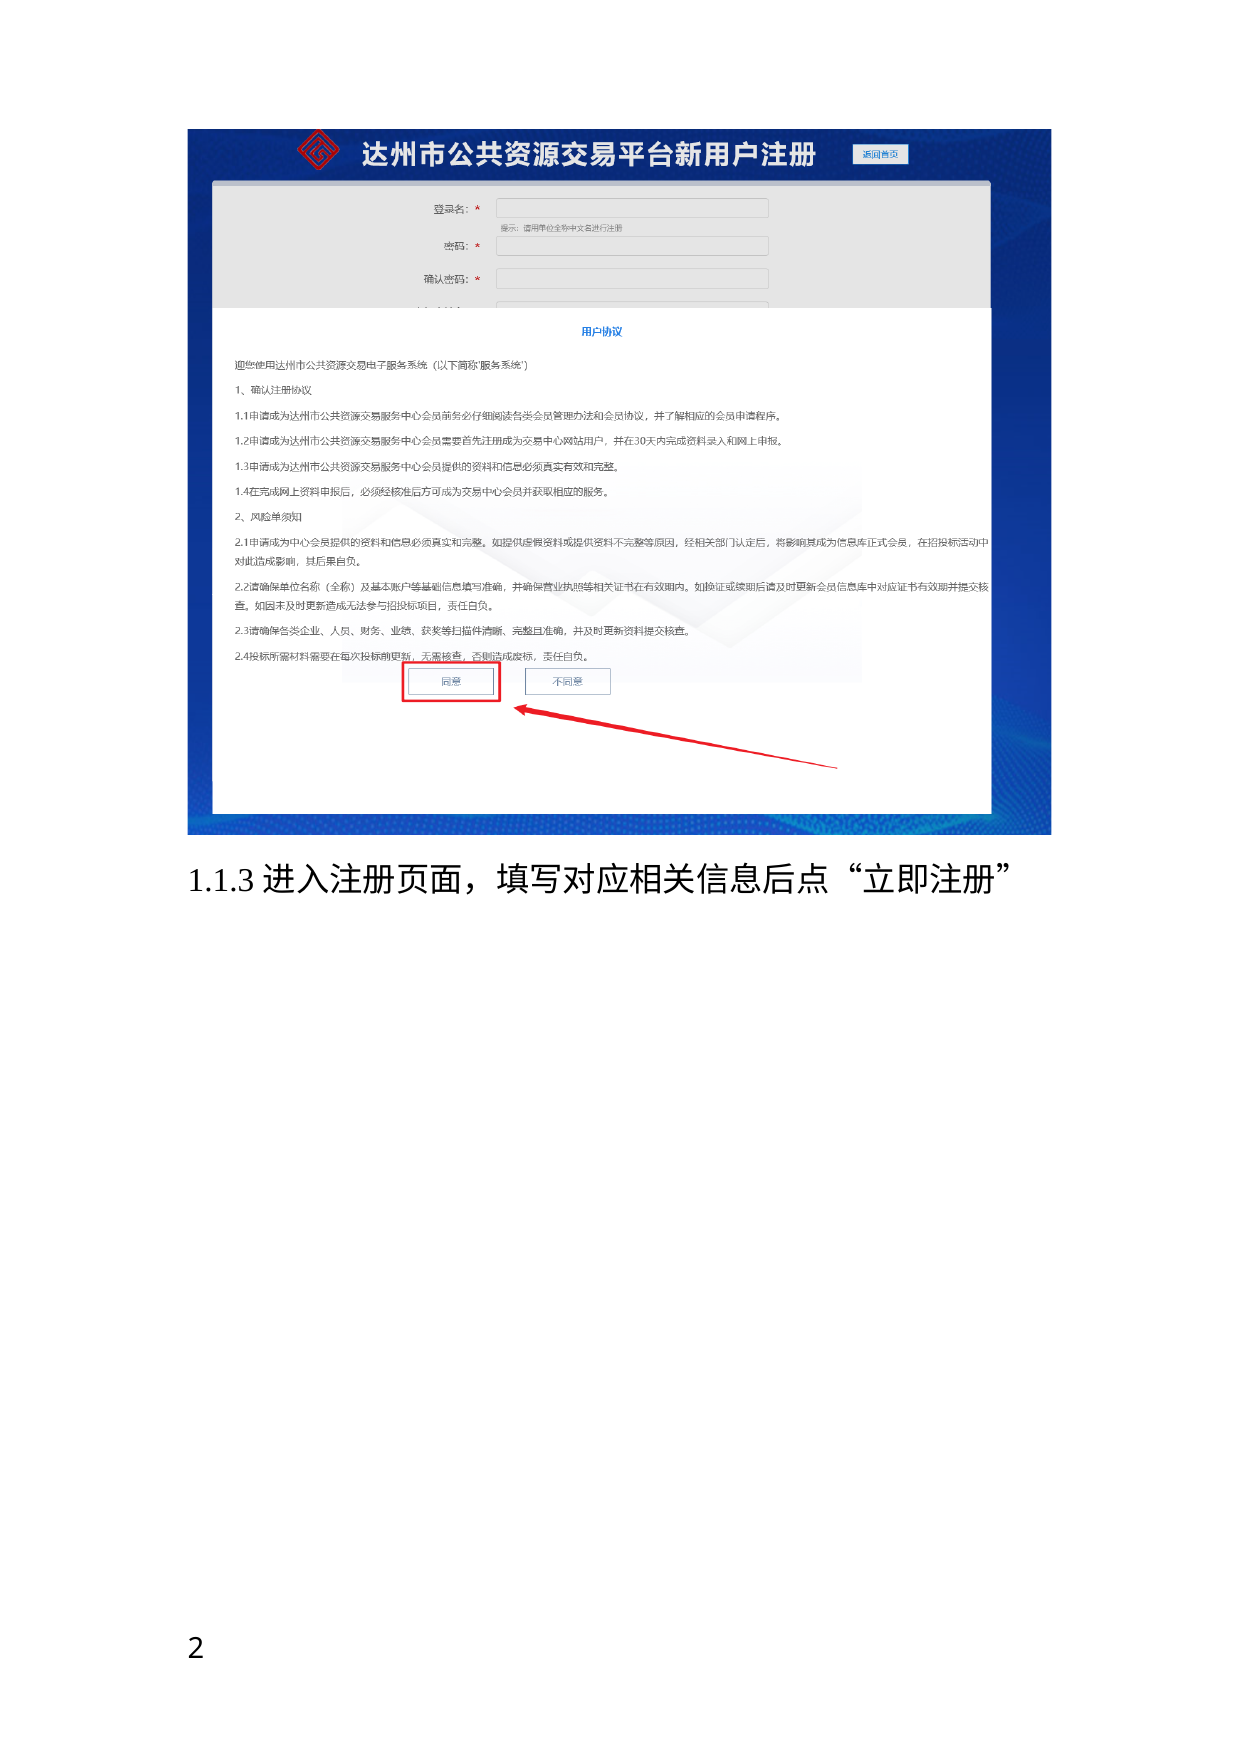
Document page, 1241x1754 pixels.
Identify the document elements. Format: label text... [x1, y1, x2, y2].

text 1.1.3 进入注册页面，填写对应相关信息后点“立即注册” [187, 844, 1053, 909]
picture [187, 129, 1052, 835]
